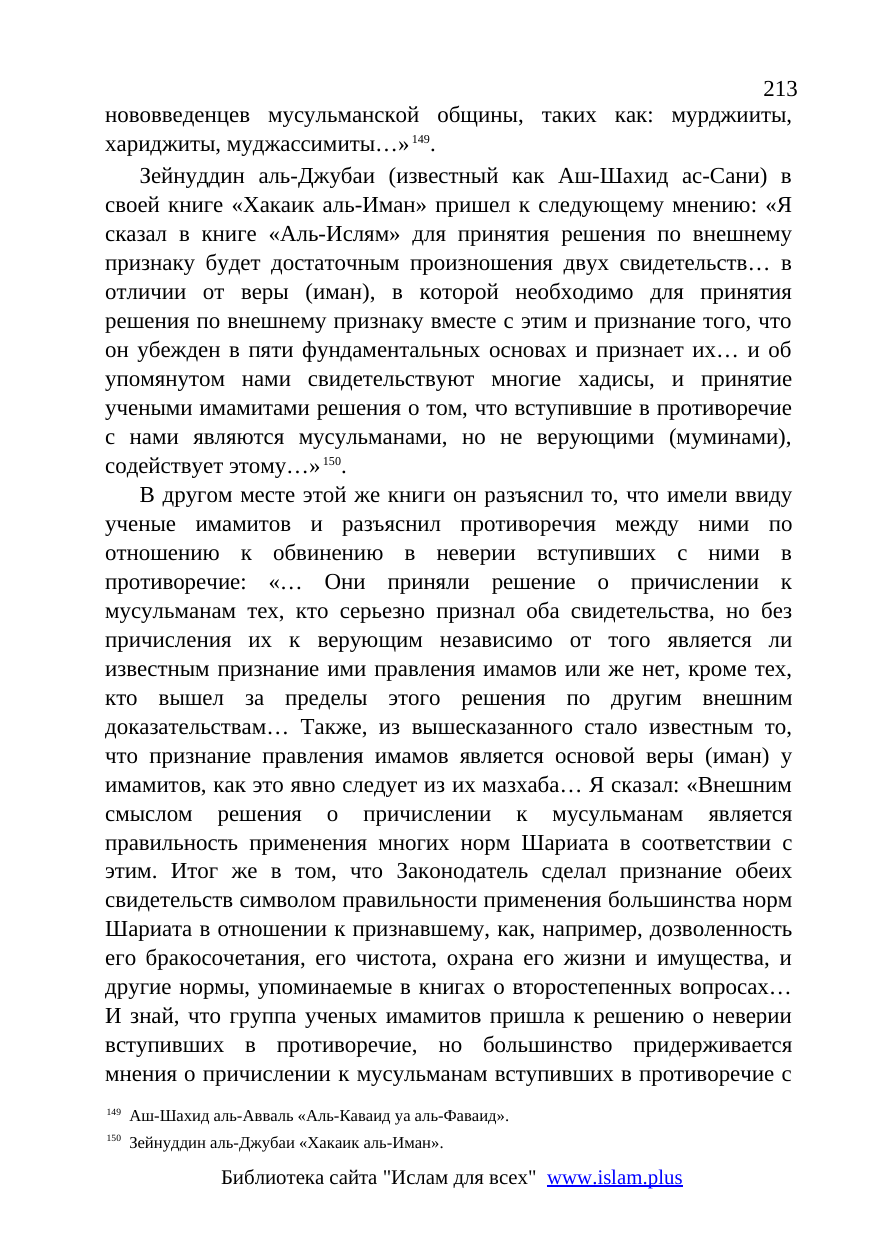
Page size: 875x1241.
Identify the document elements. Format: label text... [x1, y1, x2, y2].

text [105, 101, 793, 157]
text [105, 481, 793, 1087]
text Зейнуддин аль-Джубаи (известный как Аш-Шахид ас-Сани) в своей книге «Хакаик аль-Иман» пришел к следующему мнению: «Я сказал в книге «Аль-Ислям» для принятия решения по внешнему признаку будет достаточным произношения двух свидетельств… в отличии от веры (иман), в которой необходимо для принятия решения по внешнему признаку вместе с этим и признание того, что он убежден в пяти фундаментальных основах и признает их… и об упомянутом нами свидетельствуют многие хадисы, и принятие учеными имамитами решения о том, что вступившие в противоречие с нами являются мусульманами, но не верующими (муминами), содействует этому…» . [105, 162, 793, 478]
